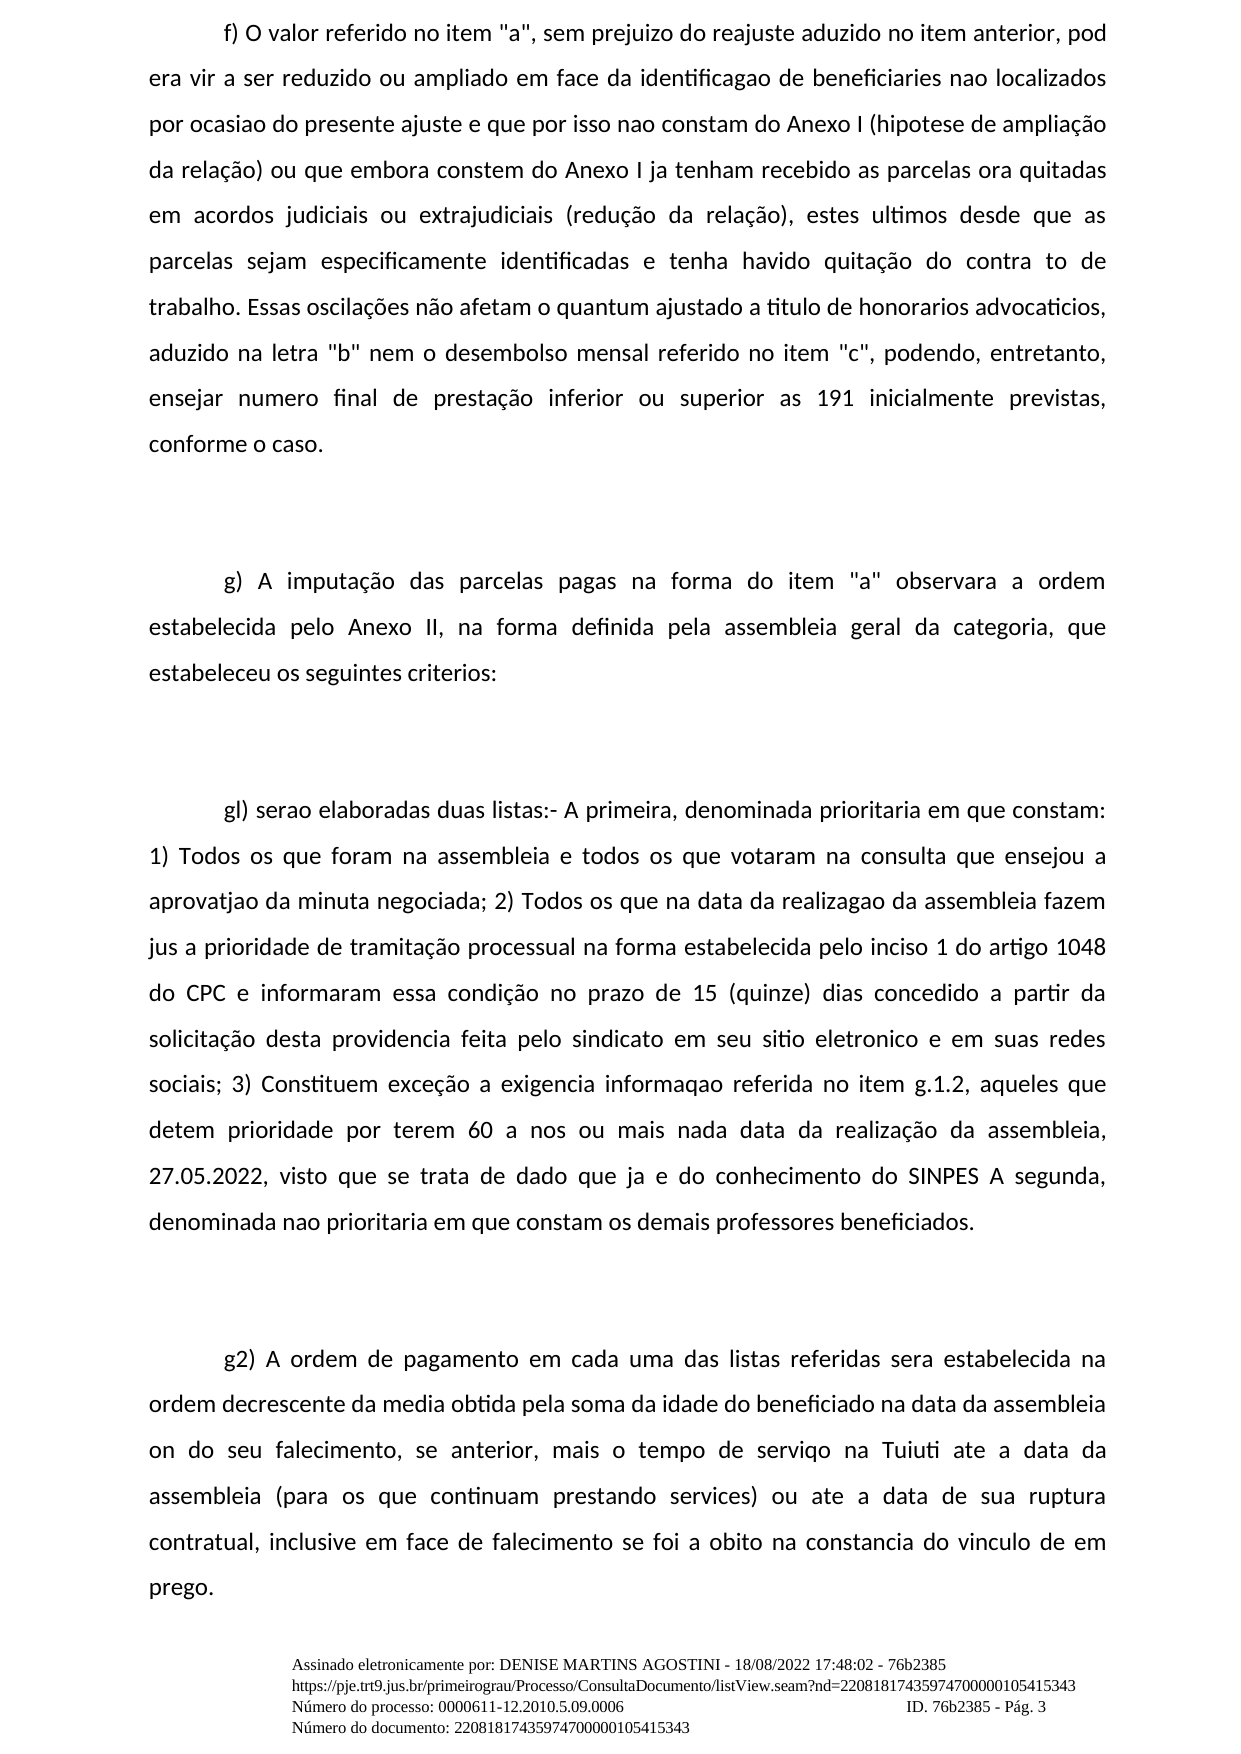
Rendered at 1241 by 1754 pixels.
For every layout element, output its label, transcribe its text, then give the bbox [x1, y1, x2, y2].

text gl) serao elaboradas duas listas:- A primeira, denominada prioritaria em que constam: 1) Todos os que foram na assembleia e todos os que votaram na consulta que ensejou a aprovatjao da minuta negociada; 2) Todos os que na data da realizagao da assembleia fazem jus a prioridade de tramitação processual na forma estabelecida pelo inciso 1 do artigo 1048 do CPC e informaram essa condição no prazo de 15 (quinze) dias concedido a partir da solicitação desta providencia feita pelo sindicato em seu sitio eletronico e em suas redes sociais; 3) Constituem exceção a exigencia informaqao referida no item g.1.2, aqueles que detem prioridade por terem 60 a nos ou mais nada data da realização da assembleia, 27.05.2022, visto que se trata de dado que ja e do conhecimento do SINPES A segunda, denominada nao prioritaria em que constam os demais professores beneficiados. [149, 794, 1108, 1236]
text g) A imputação das parcelas pagas na forma do item "a" observara a ordem estabelecida pelo Anexo II, na forma definida pela assembleia geral da categoria, que estabeleceu os seguintes criterios: [149, 565, 1108, 687]
text g2) A ordem de pagamento em cada uma das listas referidas sera estabelecida na ordem decrescente da media obtida pela soma da idade do beneficiado na data da assembleia on do seu falecimento, se anterior, mais o tempo de serviqo na Tuiuti ate a data da assembleia (para os que continuam prestando services) ou ate a data de sua ruptura contratual, inclusive em face de falecimento se foi a obito na constancia do vinculo de em prego. [149, 1343, 1108, 1602]
text f) O valor referido no item "a", sem prejuizo do reajuste aduzido no item anterior, pod era vir a ser reduzido ou ampliado em face da identificagao de beneficiaries nao localizados por ocasiao do presente ajuste e que por isso nao constam do Anexo I (hipotese de ampliação da relação) ou que embora constem do Anexo I ja tenham recebido as parcelas ora quitadas em acordos judiciais ou extrajudiciais (redução da relação), estes ultimos desde que as parcelas sejam especificamente identificadas e tenha havido quitação do contra to de trabalho. Essas oscilações não afetam o quantum ajustado a titulo de honorarios advocaticios, aduzido na letra "b" nem o desembolso mensal referido no item "c", podendo, entretanto, ensejar numero final de prestação inferior ou superior as 191 inicialmente previstas, conforme o caso. [149, 17, 1108, 459]
